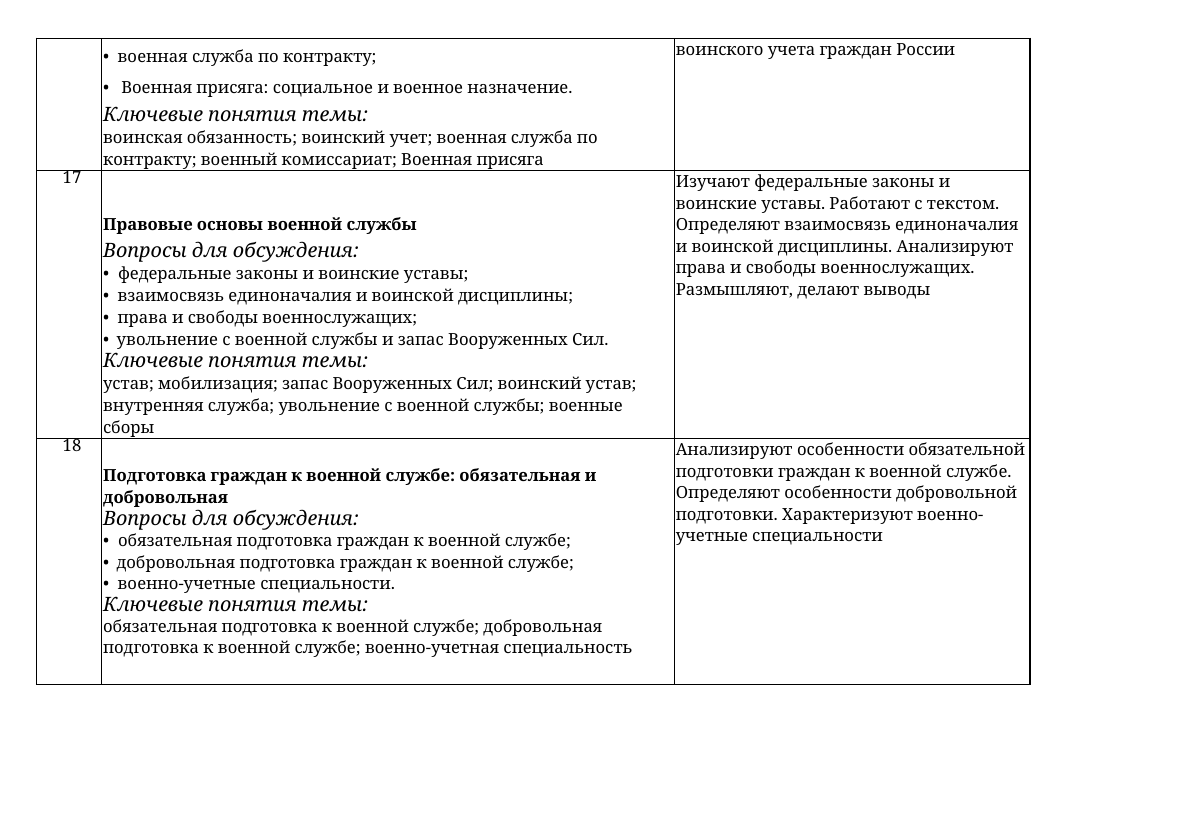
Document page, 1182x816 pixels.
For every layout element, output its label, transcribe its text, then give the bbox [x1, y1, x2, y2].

table_header военная служба по контракту; Военная присяга: социальное и военное назначение. Ключевые понятия темы: воинская обязанность; воинский учет; военная служба по контракту; военный комиссариат; Военная присяга [102, 39, 674, 169]
table_cell Изучают федеральные законы и воинские уставы. Работают с текстом. Определяют взаимосвязь единоначалия и воинской дисциплины. Анализируют права и свободы военнослужащих. Размышляют, делают выводы [675, 171, 1029, 437]
table_cell 18 [37, 439, 101, 684]
table_cell Правовые основы военной службы Вопросы для обсуждения: федеральные законы и воинские уставы; взаимосвязь единоначалия и воинской дисциплины; права и свободы военнослужащих; увольнение с военной службы и запас Вооруженных Сил. Ключевые понятия темы: устав; мобилизация; запас Вооруженных Сил; воинский устав; внутренняя служба; увольнение с военной службы; военные сборы [102, 171, 674, 437]
table_cell Анализируют особенности обязательной подготовки граждан к военной службе. Определяют особенности добровольной подготовки. Характеризуют военно-учетные специальности [675, 439, 1029, 684]
table_cell 17 [37, 171, 101, 437]
table_cell Подготовка граждан к военной службе: обязательная и добровольная Вопросы для обсуждения: обязательная подготовка граждан к военной службе; добровольная подготовка граждан к военной службе; военно-учетные специальности. Ключевые понятия темы: обязательная подготовка к военной службе; добровольная подготовка к военной службе; военно-учетная специальность [102, 439, 674, 684]
table_header [37, 39, 101, 169]
table_header воинского учета граждан России [675, 39, 1029, 169]
